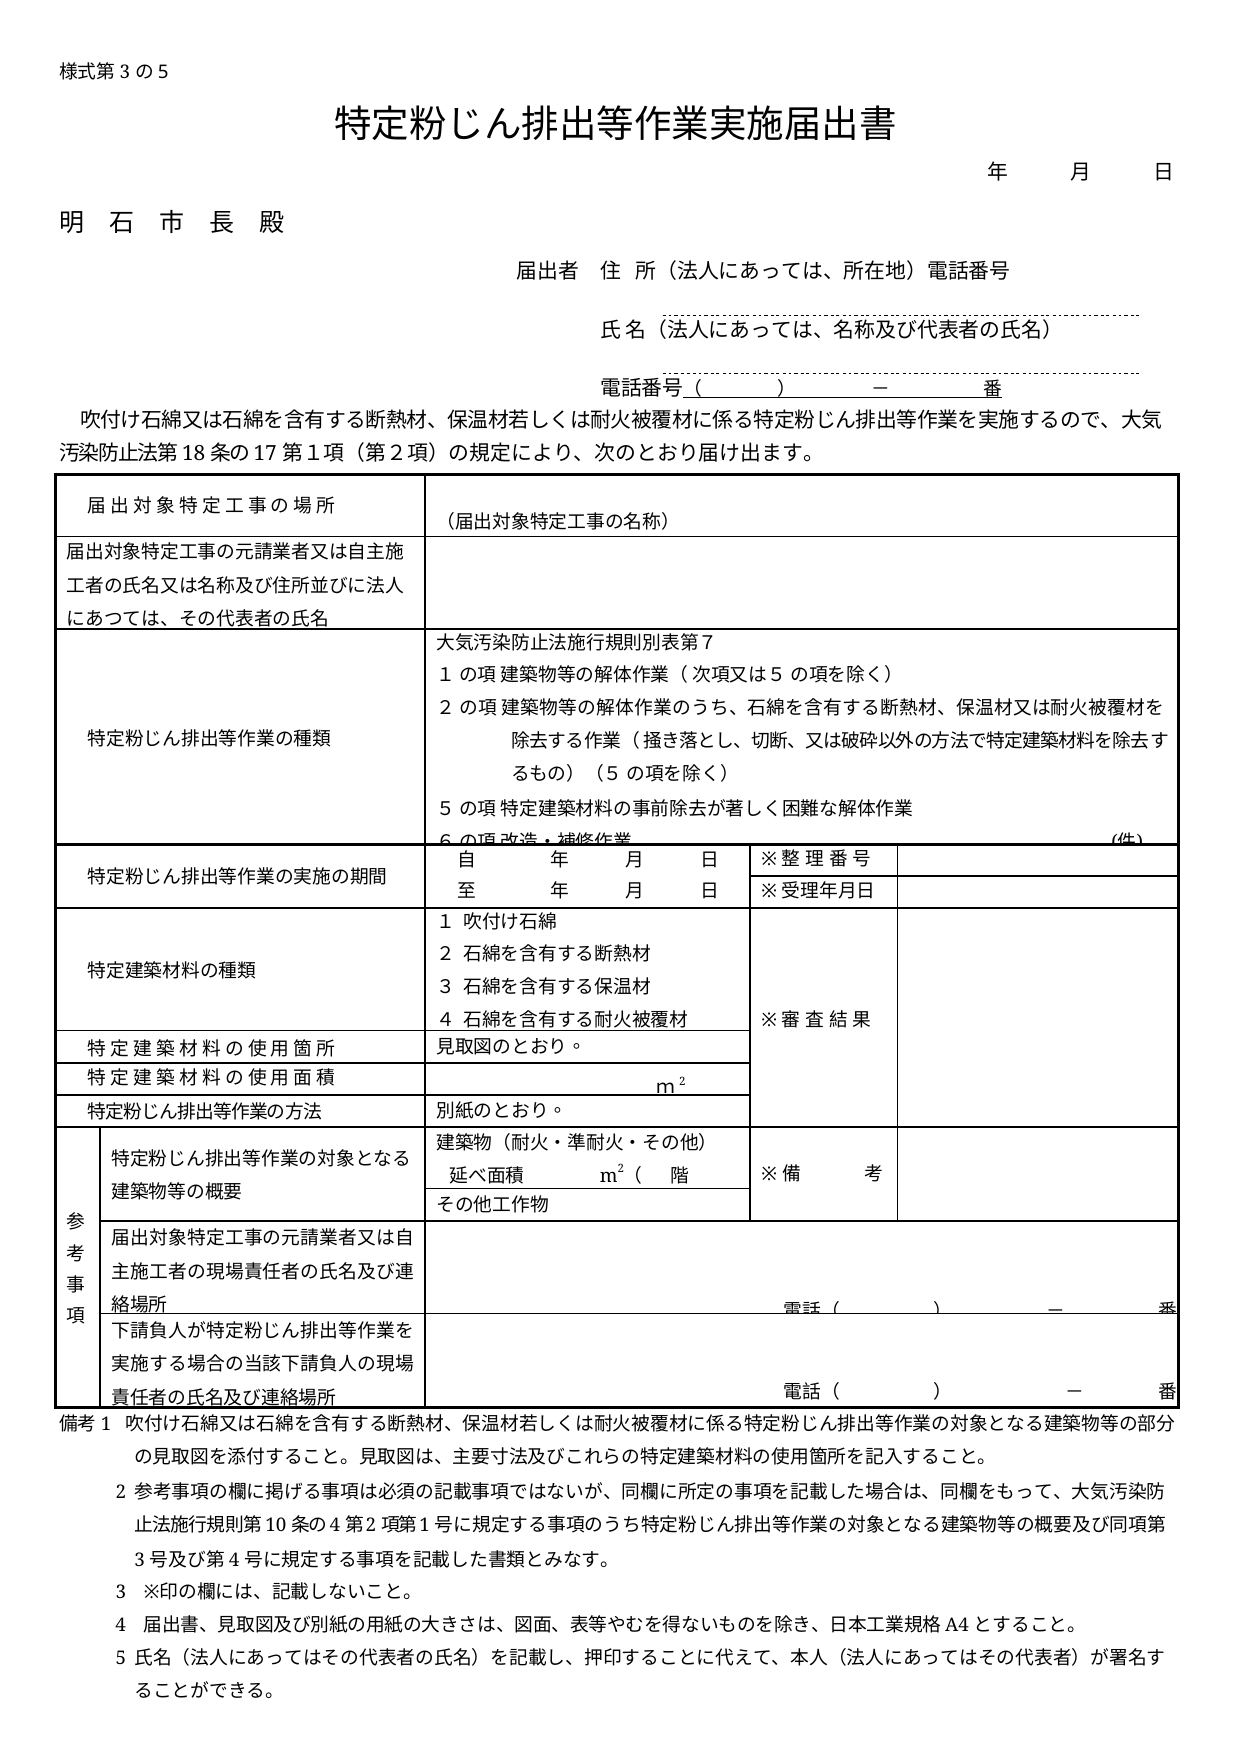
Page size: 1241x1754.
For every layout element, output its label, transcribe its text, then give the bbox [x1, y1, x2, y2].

list ※印の欄には、記載しないこと。 [115, 1577, 1196, 1604]
table_cell 特定粉じん排出等作業の対象となる建築物等の概要 [101, 1128, 424, 1220]
table_cell 見取図のとおり。 [426, 1031, 749, 1062]
table_cell 特定建築材料の種類 定 建 築 材 料 の 種 類 [57, 909, 424, 1030]
text 吹付け石綿又は石綿を含有する断熱材、保温材若しくは耐火被覆材に係る特定粉じん排出等作業を実施するので、大気汚染防止法第 18 条の 17 第１項（第２項）の規定により、次のとおり届け出ます。 [59, 403, 1179, 467]
text 3 号及び第 4 号に規定する事項を記載した書類とみなす。 [134, 1544, 1196, 1571]
table_cell その他工作物 [426, 1189, 749, 1220]
table_cell 届出対象特定工事の元請業者又は自主施工者の現場責任者の氏名及び連絡場所 [101, 1222, 424, 1312]
table_cell 建築物（耐火・準耐火・その他） 延べ面積 m2（ 階建） [426, 1128, 749, 1188]
table_cell 電話（ ） － 番 ） － 番 [426, 1222, 1177, 1312]
table_cell 特 定 建 築 材 料 の 使 用 面 積 [57, 1064, 424, 1094]
table_cell 下請負人が特定粉じん排出等作業を実施する場合の当該下請負人の現場責任者の氏名及び連絡場所 [101, 1314, 424, 1406]
text 明 石 市 長 殿 [59, 202, 284, 238]
table_cell 特定粉じん排出等作業の種類 [57, 630, 424, 842]
subtitle 特定粉じん排出等作業実施届出書 [334, 94, 899, 148]
table_header 届 出 対 象 特 定 工 事 の 場 所 [57, 476, 424, 536]
table_cell 特 定 粉 じ ん 排 出 等 作 業 の 方 法 [57, 1096, 424, 1126]
text 氏 名（法人にあっては、名称及び代表者の氏名） [600, 312, 1196, 343]
table_cell １ 吹付け石綿 ２ 石綿を含有する断熱材 ３ 石綿を含有する保温材 ４ 石綿を含有する耐火被覆材 [426, 909, 749, 1030]
table_cell 大気汚染防止法施行規則別表第７ １ の項 建築物等の解体作業（ 次項又は５ の項を除く） ２ の項 建築物等の解体作業のうち、石綿を含有する断熱材、保温材又は耐火被覆材を除去する作業（ 掻き落とし、切断、又は破砕以外の方法で特定建築材料を除去するもの）（５ の項を除く） ５ の項 特定建築材料の事前除去が著しく困難な解体作業 ６ の項 改造・補修作業 (件) [426, 630, 1177, 842]
list 氏名（法人にあってはその代表者の氏名）を記載し、押印することに代えて、本人（法人にあってはその代表者）が署名することができる。 [115, 1643, 1175, 1703]
list 届出書、見取図及び別紙の用紙の大きさは、図面、表等やむを得ないものを除き、日本工業規格 A4 とすること。 [115, 1610, 1196, 1637]
table_cell 参考事項 [57, 1128, 99, 1406]
table_cell ※ 受理年月日 [751, 877, 897, 907]
table_cell ｍ2 [426, 1064, 749, 1094]
text 備考 1 吹付け石綿又は石綿を含有する断熱材、保温材若しくは耐火被覆材に係る特定粉じん排出等作業の対象となる建築物等の部分の見取図を添付すること。見取図は、主要寸法及びこれらの特定建築材料の使用箇所を記入すること。 [59, 1409, 1179, 1469]
text 届出者 住 所（法人にあっては、所在地）電話番号 [516, 255, 1196, 285]
table_header （届出対象特定工事の名称） [426, 476, 1177, 536]
table_cell 届出対象特定工事の元請業者又は自主施工者の氏名又は名称及び住所並びに法人にあつては、その代表者の氏名 [57, 537, 424, 628]
table_cell 特 定 建 築 材 料 の 使 用 箇 所 [57, 1031, 424, 1062]
table_cell [426, 537, 1177, 628]
table_cell 電話（ ） － 番 ） － 番 [426, 1314, 1177, 1406]
text 年 月 日 [987, 155, 1196, 186]
table_cell [898, 909, 1177, 1126]
text 様式第 3 の 5 [59, 57, 284, 84]
table_cell ※ 備 考 [751, 1128, 897, 1220]
text 電話番号（ ） － 番 [600, 370, 1196, 400]
list 参考事項の欄に掲げる事項は必須の記載事項ではないが、同欄に所定の事項を記載した場合は、同欄をもって、大気汚染防止法施行規則第 10 条の 4 第 2 項第 1 号に規定する事項のうち特定粉じん排出等作業の対象となる建築物等の概要及び同項第 [115, 1476, 1175, 1537]
table_cell ※ 整 理 番 号 [751, 846, 897, 875]
table_cell [898, 846, 1177, 875]
table_cell [898, 877, 1177, 907]
table_cell [898, 1128, 1177, 1220]
table_cell 自 年 月 日 至 年 月 日 [426, 846, 749, 907]
table_cell 別紙のとおり。 [426, 1096, 749, 1126]
table_cell ※ 審 査 結 果 [751, 909, 897, 1126]
table_cell 特定粉じん排出等作業の実施の期間 [57, 846, 424, 907]
